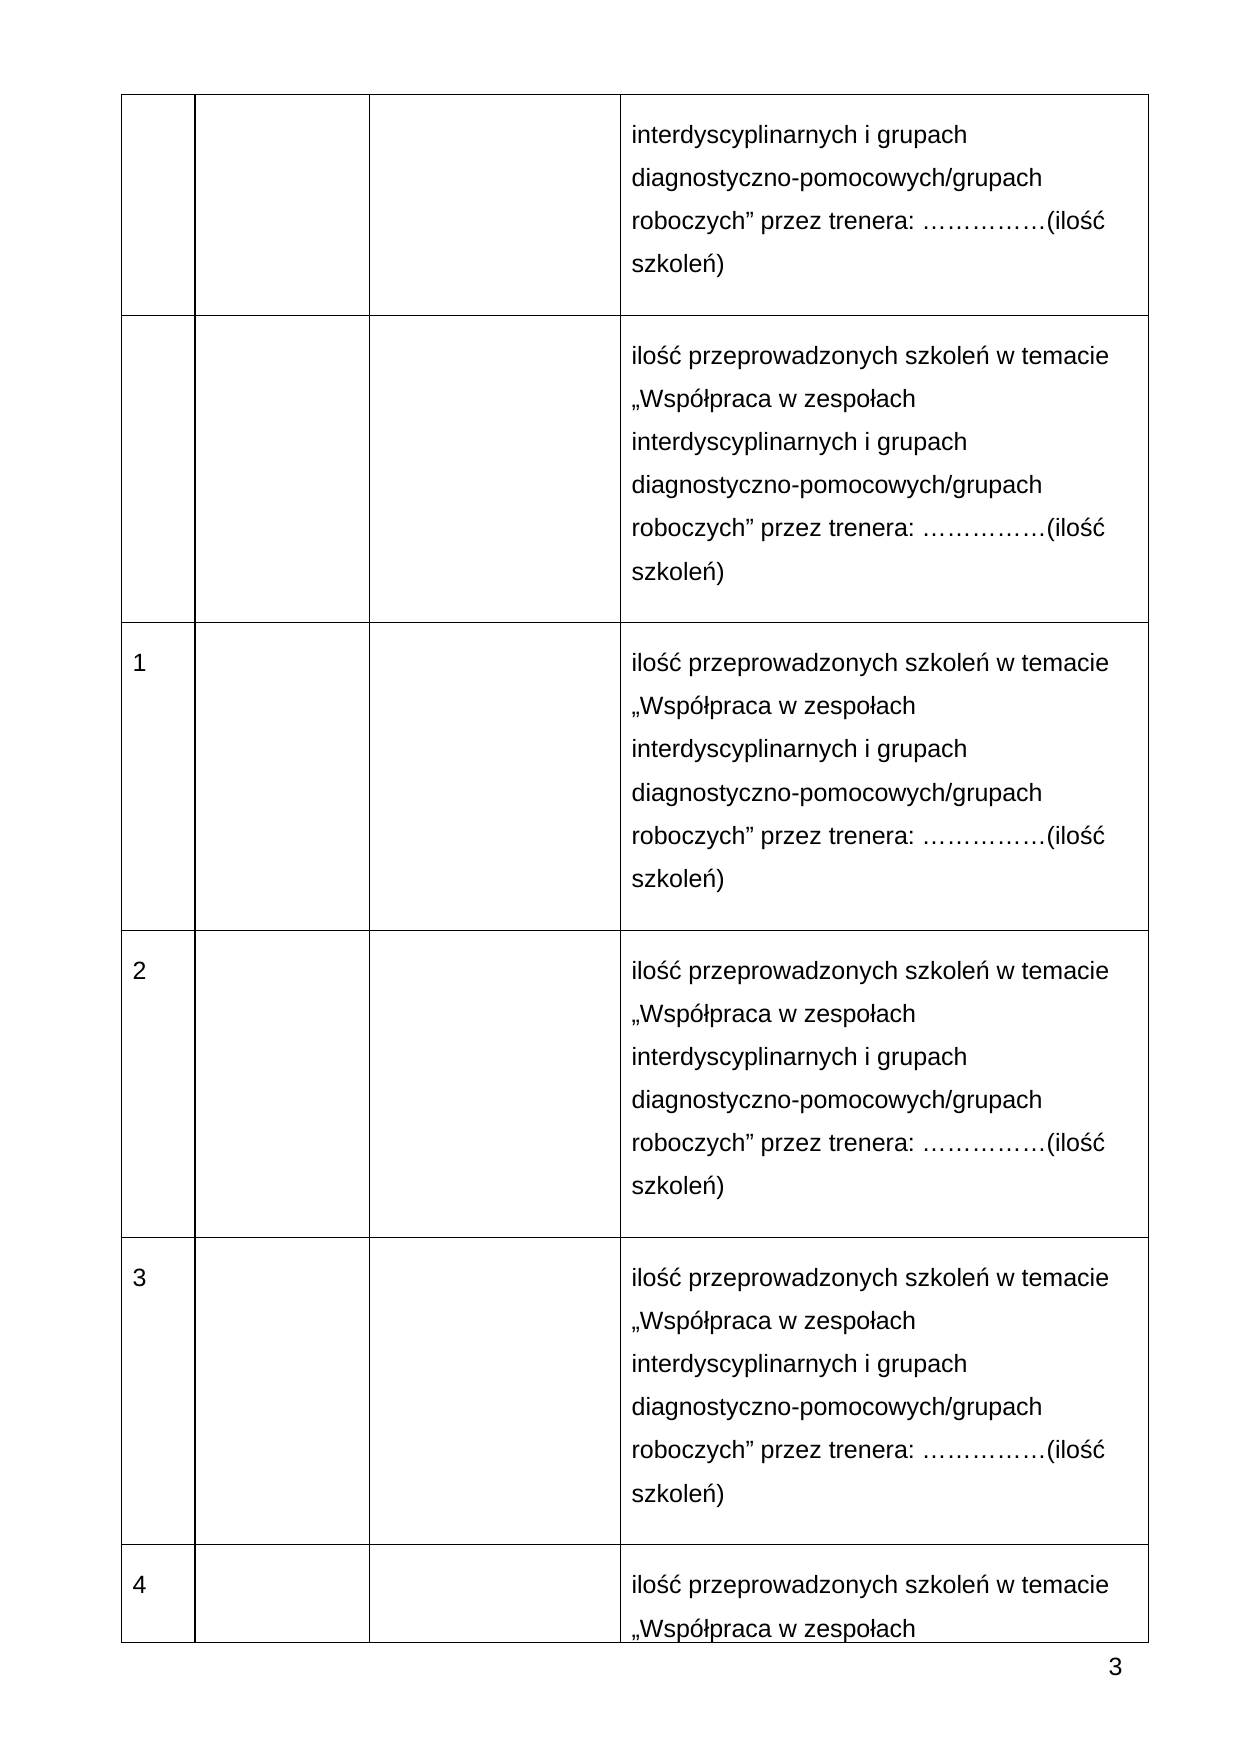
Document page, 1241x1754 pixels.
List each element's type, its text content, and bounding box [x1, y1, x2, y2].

table_cell 4 [122, 1545, 194, 1642]
table_cell [370, 1545, 620, 1642]
table_cell [370, 1238, 620, 1544]
table_cell [196, 316, 369, 622]
table_cell [370, 623, 620, 929]
table_cell [196, 623, 369, 929]
table_cell [196, 931, 369, 1237]
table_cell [621, 1545, 1148, 1642]
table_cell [621, 95, 1148, 315]
table_cell [370, 931, 620, 1237]
table_cell 3 [122, 1238, 194, 1544]
table_cell [122, 316, 194, 622]
table_cell [196, 95, 369, 315]
table_cell 1 [122, 623, 194, 929]
table_cell 2 [122, 931, 194, 1237]
table_cell [370, 95, 620, 315]
table_cell [370, 316, 620, 622]
table_cell [196, 1545, 369, 1642]
table_cell [196, 1238, 369, 1544]
table_cell 1 [122, 95, 194, 315]
